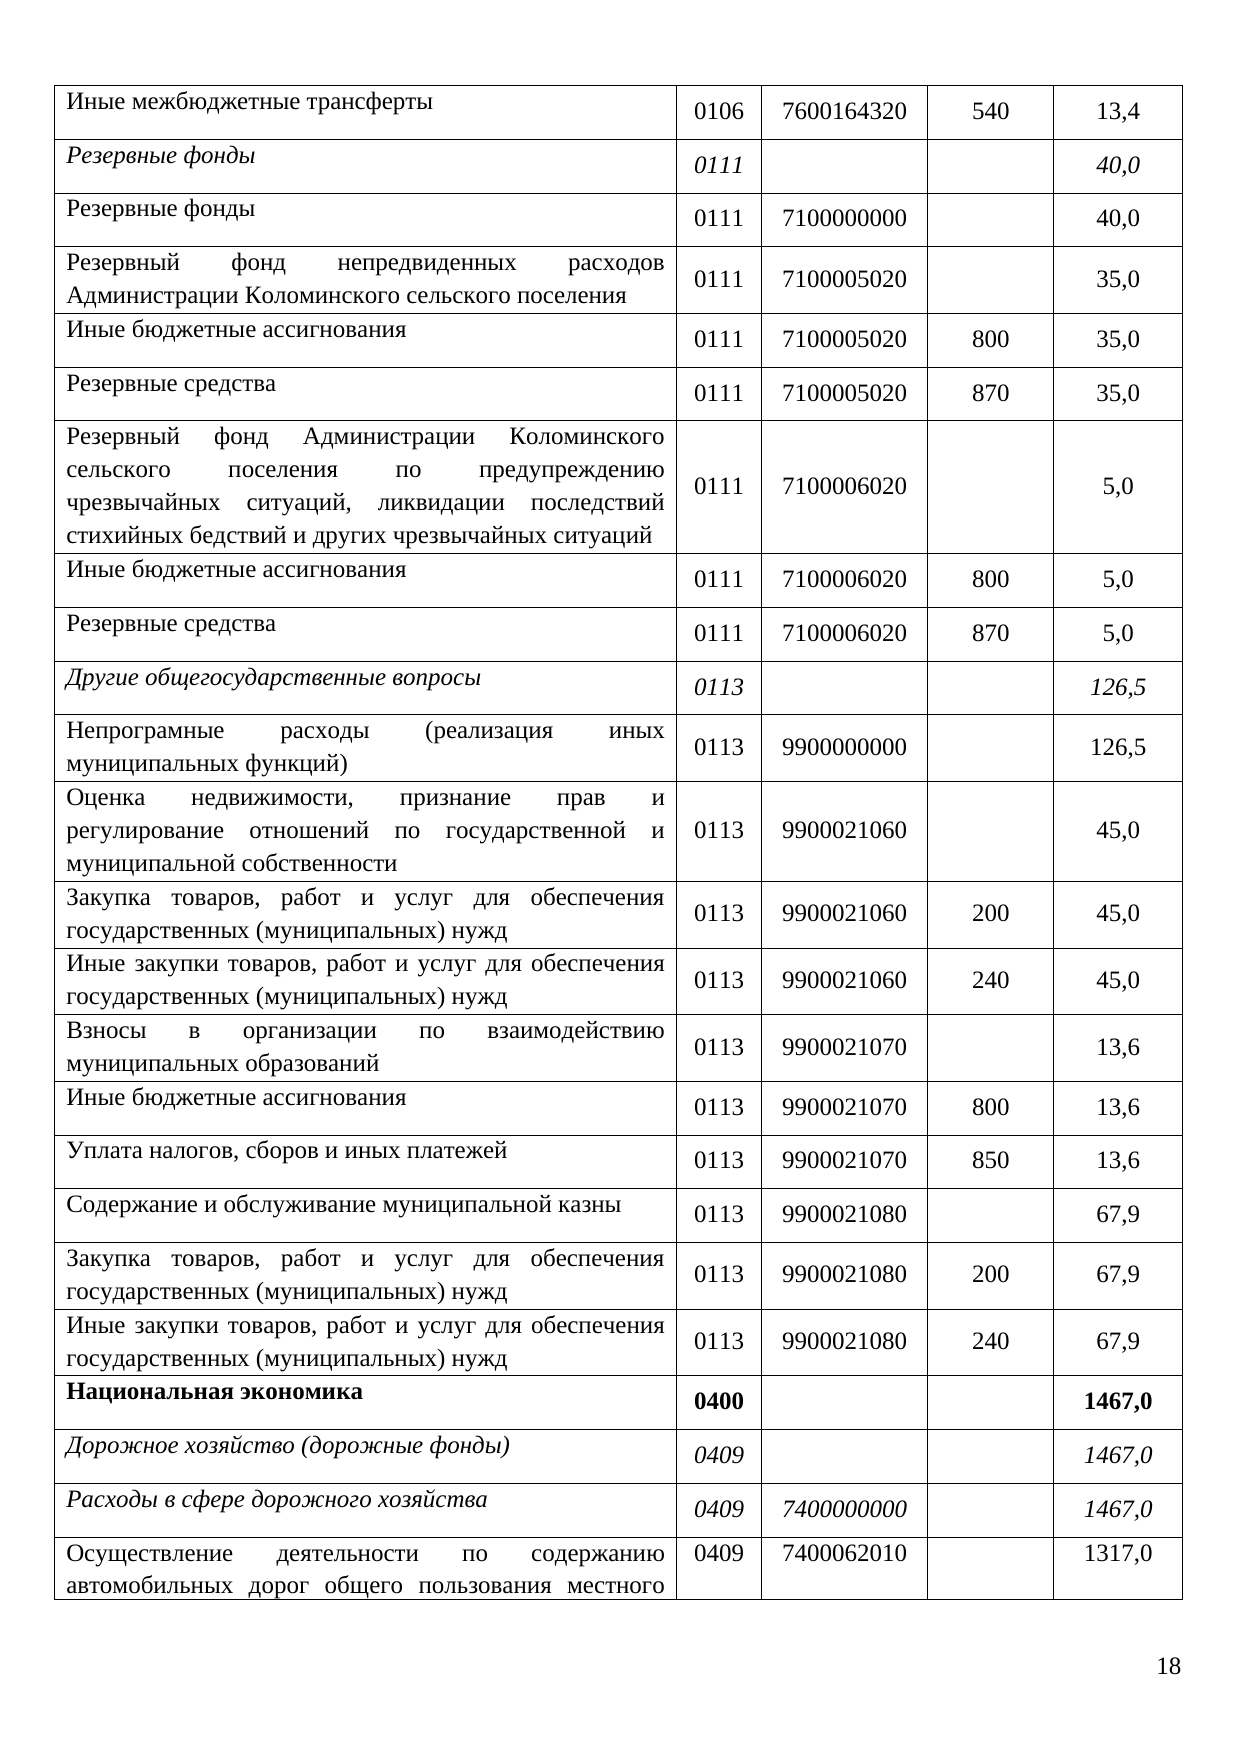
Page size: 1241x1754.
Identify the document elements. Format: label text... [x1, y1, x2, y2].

table_cell 0409 [677, 1430, 761, 1483]
table_cell 7100006020 [762, 421, 927, 553]
table_cell [762, 662, 927, 714]
table_cell 5,0 [1054, 421, 1182, 553]
table_cell 0113 [677, 882, 761, 947]
table_cell [928, 1189, 1053, 1242]
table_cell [55, 1538, 676, 1599]
table_cell 0409 [677, 1538, 761, 1599]
table_cell Резервные фонды [55, 194, 676, 246]
table_cell 7100005020 [762, 314, 927, 367]
table_cell 0113 [677, 1243, 761, 1309]
table_cell Резервный фонд непредвиденных расходов Администрации Коломинского сельского поселения [55, 247, 676, 313]
table_cell 240 [928, 1310, 1053, 1375]
table_cell 0113 [677, 1136, 761, 1188]
table_cell [928, 247, 1053, 313]
table_cell 850 [928, 1136, 1053, 1188]
table_cell 9900021060 [762, 949, 927, 1014]
table_cell 7100006020 [762, 554, 927, 607]
table_cell 67,9 [1054, 1189, 1182, 1242]
table_cell [928, 1015, 1053, 1081]
table_cell [928, 421, 1053, 553]
table_cell Иные закупки товаров, работ и услуг для обеспечения государственных (муниципальных) нужд [55, 949, 676, 1014]
table_cell 0111 [677, 194, 761, 246]
table_cell [762, 1376, 927, 1429]
table_cell 0111 [677, 314, 761, 367]
table_cell 0111 [677, 608, 761, 661]
table_cell 7100005020 [762, 247, 927, 313]
table_cell Иные бюджетные ассигнования [55, 554, 676, 607]
table_cell 800 [928, 554, 1053, 607]
table_cell Закупка товаров, работ и услуг для обеспечения государственных (муниципальных) нужд [55, 882, 676, 947]
table_cell Содержание и обслуживание муниципальной казны [55, 1189, 676, 1242]
table_cell 9900021070 [762, 1136, 927, 1188]
table_cell 126,5 [1054, 662, 1182, 714]
table_cell 9900021060 [762, 782, 927, 881]
table_cell [928, 782, 1053, 881]
table_cell 126,5 [1054, 715, 1182, 781]
table_cell 9900021060 [762, 882, 927, 947]
table_cell 7400000000 [762, 1484, 927, 1537]
table_cell 0113 [677, 1310, 761, 1375]
table_cell 0111 [677, 140, 761, 192]
table_cell [762, 140, 927, 192]
table_cell 800 [928, 314, 1053, 367]
table_cell 13,4 [1054, 86, 1182, 139]
table_cell 540 [928, 86, 1053, 139]
table_cell 0400 [677, 1376, 761, 1429]
table_cell 0113 [677, 949, 761, 1014]
table_cell 1317,0 [1054, 1538, 1182, 1599]
table_cell 35,0 [1054, 247, 1182, 313]
table_cell Иные закупки товаров, работ и услуг для обеспечения государственных (муниципальных) нужд [55, 1310, 676, 1375]
table_cell [928, 1484, 1053, 1537]
table_cell 800 [928, 1082, 1053, 1134]
table_cell 45,0 [1054, 882, 1182, 947]
table_cell 7400062010 [762, 1538, 927, 1599]
table_cell 200 [928, 1243, 1053, 1309]
table_cell 7100005020 [762, 368, 927, 420]
table_cell [928, 1430, 1053, 1483]
table_cell Взносы в организации по взаимодействию муниципальных образований [55, 1015, 676, 1081]
table_cell 67,9 [1054, 1310, 1182, 1375]
table_cell Уплата налогов, сборов и иных платежей [55, 1136, 676, 1188]
table_cell 67,9 [1054, 1243, 1182, 1309]
table_cell 9900000000 [762, 715, 927, 781]
table_cell Резервные фонды [55, 140, 676, 192]
table_cell [928, 140, 1053, 192]
table_cell 9900021070 [762, 1082, 927, 1134]
table_cell 13,6 [1054, 1136, 1182, 1188]
table_cell 40,0 [1054, 140, 1182, 192]
table_cell Национальная экономика [55, 1376, 676, 1429]
table_cell 0111 [677, 554, 761, 607]
table_cell Резервные средства [55, 368, 676, 420]
table_cell 35,0 [1054, 314, 1182, 367]
table_cell Закупка товаров, работ и услуг для обеспечения государственных (муниципальных) нужд [55, 1243, 676, 1309]
table_cell Оценка недвижимости, признание прав и регулирование отношений по государственной и муниципальной собственности [55, 782, 676, 881]
table_cell Иные межбюджетные трансферты [55, 86, 676, 139]
table_cell [928, 1376, 1053, 1429]
table_cell 0111 [677, 247, 761, 313]
table_cell 870 [928, 608, 1053, 661]
table_cell 0409 [677, 1484, 761, 1537]
table_cell 0113 [677, 1015, 761, 1081]
table_cell 35,0 [1054, 368, 1182, 420]
table_cell 0113 [677, 1082, 761, 1134]
table_cell Иные бюджетные ассигнования [55, 314, 676, 367]
table_cell 45,0 [1054, 782, 1182, 881]
table_cell 7600164320 [762, 86, 927, 139]
table_cell 5,0 [1054, 554, 1182, 607]
table_cell 13,6 [1054, 1015, 1182, 1081]
table_cell 0113 [677, 662, 761, 714]
table_cell [762, 1430, 927, 1483]
table_cell 870 [928, 368, 1053, 420]
table_cell Дорожное хозяйство (дорожные фонды) [55, 1430, 676, 1483]
table_cell 0113 [677, 715, 761, 781]
table_cell [928, 194, 1053, 246]
table_cell [928, 715, 1053, 781]
table_cell [928, 1538, 1053, 1599]
table_cell Непрограмные расходы (реализация иных муниципальных функций) [55, 715, 676, 781]
table_cell Иные бюджетные ассигнования [55, 1082, 676, 1134]
table_cell 40,0 [1054, 194, 1182, 246]
table_cell 45,0 [1054, 949, 1182, 1014]
table_cell Резервные средства [55, 608, 676, 661]
table_cell [928, 662, 1053, 714]
table_cell 0111 [677, 421, 761, 553]
table_cell 0113 [677, 1189, 761, 1242]
table_cell 9900021070 [762, 1015, 927, 1081]
table_cell Расходы в сфере дорожного хозяйства [55, 1484, 676, 1537]
table_cell 1467,0 [1054, 1376, 1182, 1429]
table_cell 7100000000 [762, 194, 927, 246]
table_cell 0111 [677, 368, 761, 420]
table_cell 13,6 [1054, 1082, 1182, 1134]
table_cell 9900021080 [762, 1189, 927, 1242]
table_cell Другие общегосударственные вопросы [55, 662, 676, 714]
table_cell 0106 [677, 86, 761, 139]
table_cell 1467,0 [1054, 1430, 1182, 1483]
table_cell 240 [928, 949, 1053, 1014]
table_cell 7100006020 [762, 608, 927, 661]
table_cell 0113 [677, 782, 761, 881]
table_cell 1467,0 [1054, 1484, 1182, 1537]
table_cell 200 [928, 882, 1053, 947]
table_cell 5,0 [1054, 608, 1182, 661]
table_cell 9900021080 [762, 1243, 927, 1309]
table_cell 9900021080 [762, 1310, 927, 1375]
table_cell Резервный фонд Администрации Коломинского сельского поселения по предупреждению чрезвычайных ситуаций, ликвидации последствий стихийных бедствий и других чрезвычайных ситуаций [55, 421, 676, 553]
